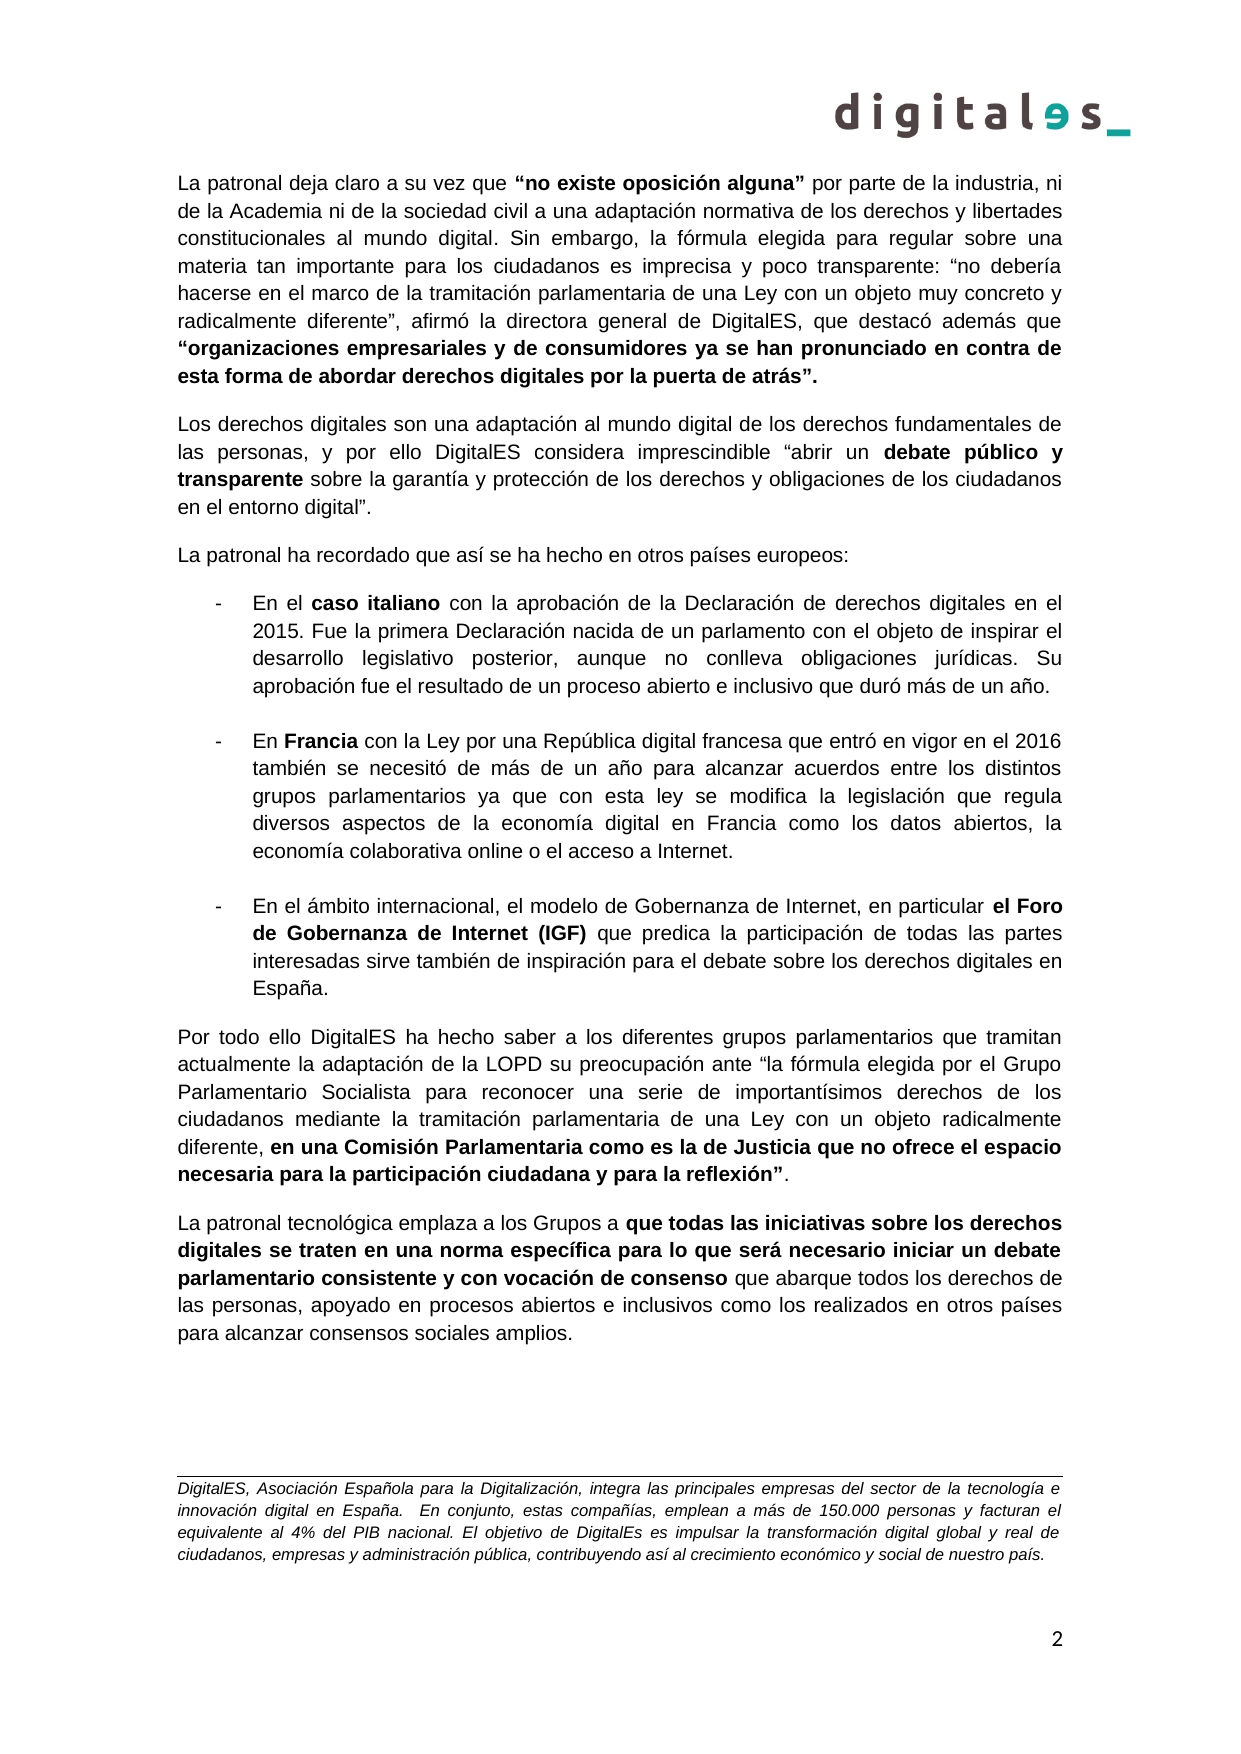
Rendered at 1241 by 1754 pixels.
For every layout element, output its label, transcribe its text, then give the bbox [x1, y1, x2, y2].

list En el ámbito internacional, el modelo de Gobernanza de Internet, en particular el Foro de Gobernanza de Internet (IGF) que predica la participación de todas las partes interesadas sirve también de inspiración para el debate sobre los derechos digitales en España. [215, 894, 1063, 1000]
text La patronal tecnológica emplaza a los Grupos a que todas las iniciativas sobre los derechos digitales se traten en una norma específica para lo que será necesario iniciar un debate parlamentario consistente y con vocación de consenso que abarque todos los derechos de las personas, apoyado en procesos abiertos e inclusivos como los realizados en otros países para alcanzar consensos sociales amplios. [177, 1210, 1063, 1344]
text La patronal deja claro a su vez que “no existe oposición alguna” por parte de la industria, ni de la Academia ni de la sociedad civil a una adaptación normativa de los derechos y libertades constitucionales al mundo digital. Sin embargo, la fórmula elegida para regular sobre una materia tan importante para los ciudadanos es imprecisa y poco transparente: “no debería hacerse en el marco de la tramitación parlamentaria de una Ley con un objeto muy concreto y radicalmente diferente”, afirmó la directora general de DigitalES, que destacó además que “organizaciones empresariales y de consumidores ya se han pronunciado en contra de esta forma de abordar derechos digitales por la puerta de atrás”. [177, 148, 1063, 388]
picture [820, 64, 1148, 168]
text DigitalES, Asociación Española para la Digitalización, integra las principales empresas del sector de la tecnología e innovación digital en España. En conjunto, estas compañías, emplean a más de 150.000 personas y facturan el equivalente al 4% del PIB nacional. El objetivo de DigitalEs es impulsar la transformación digital global y real de ciudadanos, empresas y administración pública, contribuyendo así al crecimiento económico y social de nuestro país. [177, 1477, 1063, 1564]
text La patronal ha recordado que así se ha hecho en otros países europeos: [177, 543, 1063, 567]
list En Francia con la Ley por una República digital francesa que entró en vigor en el 2016 también se necesitó de más de un año para alcanzar acuerdos entre los distintos grupos parlamentarios ya que con esta ley se modifica la legislación que regula diversos aspectos de la economía digital en Francia como los datos abiertos, la economía colaborativa online o el acceso a Internet. [215, 729, 1063, 863]
text Los derechos digitales son una adaptación al mundo digital de los derechos fundamentales de las personas, y por ello DigitalES considera imprescindible “abrir un debate público y transparente sobre la garantía y protección de los derechos y obligaciones de los ciudadanos en el entorno digital”. [177, 412, 1063, 518]
text Por todo ello DigitalES ha hecho saber a los diferentes grupos parlamentarios que tramitan actualmente la adaptación de la LOPD su preocupación ante “la fórmula elegida por el Grupo Parlamentario Socialista para reconocer una serie de importantísimos derechos de los ciudadanos mediante la tramitación parlamentaria de una Ley con un objeto radicalmente diferente, en una Comisión Parlamentaria como es la de Justicia que no ofrece el espacio necesaria para la participación ciudadana y para la reflexión”. [177, 1024, 1063, 1186]
list En el caso italiano con la aprobación de la Declaración de derechos digitales en el 2015. Fue la primera Declaración nacida de un parlamento con el objeto de inspirar el desarrollo legislativo posterior, aunque no conlleva obligaciones jurídicas. Su aprobación fue el resultado de un proceso abierto e inclusivo que duró más de un año. [215, 591, 1063, 698]
